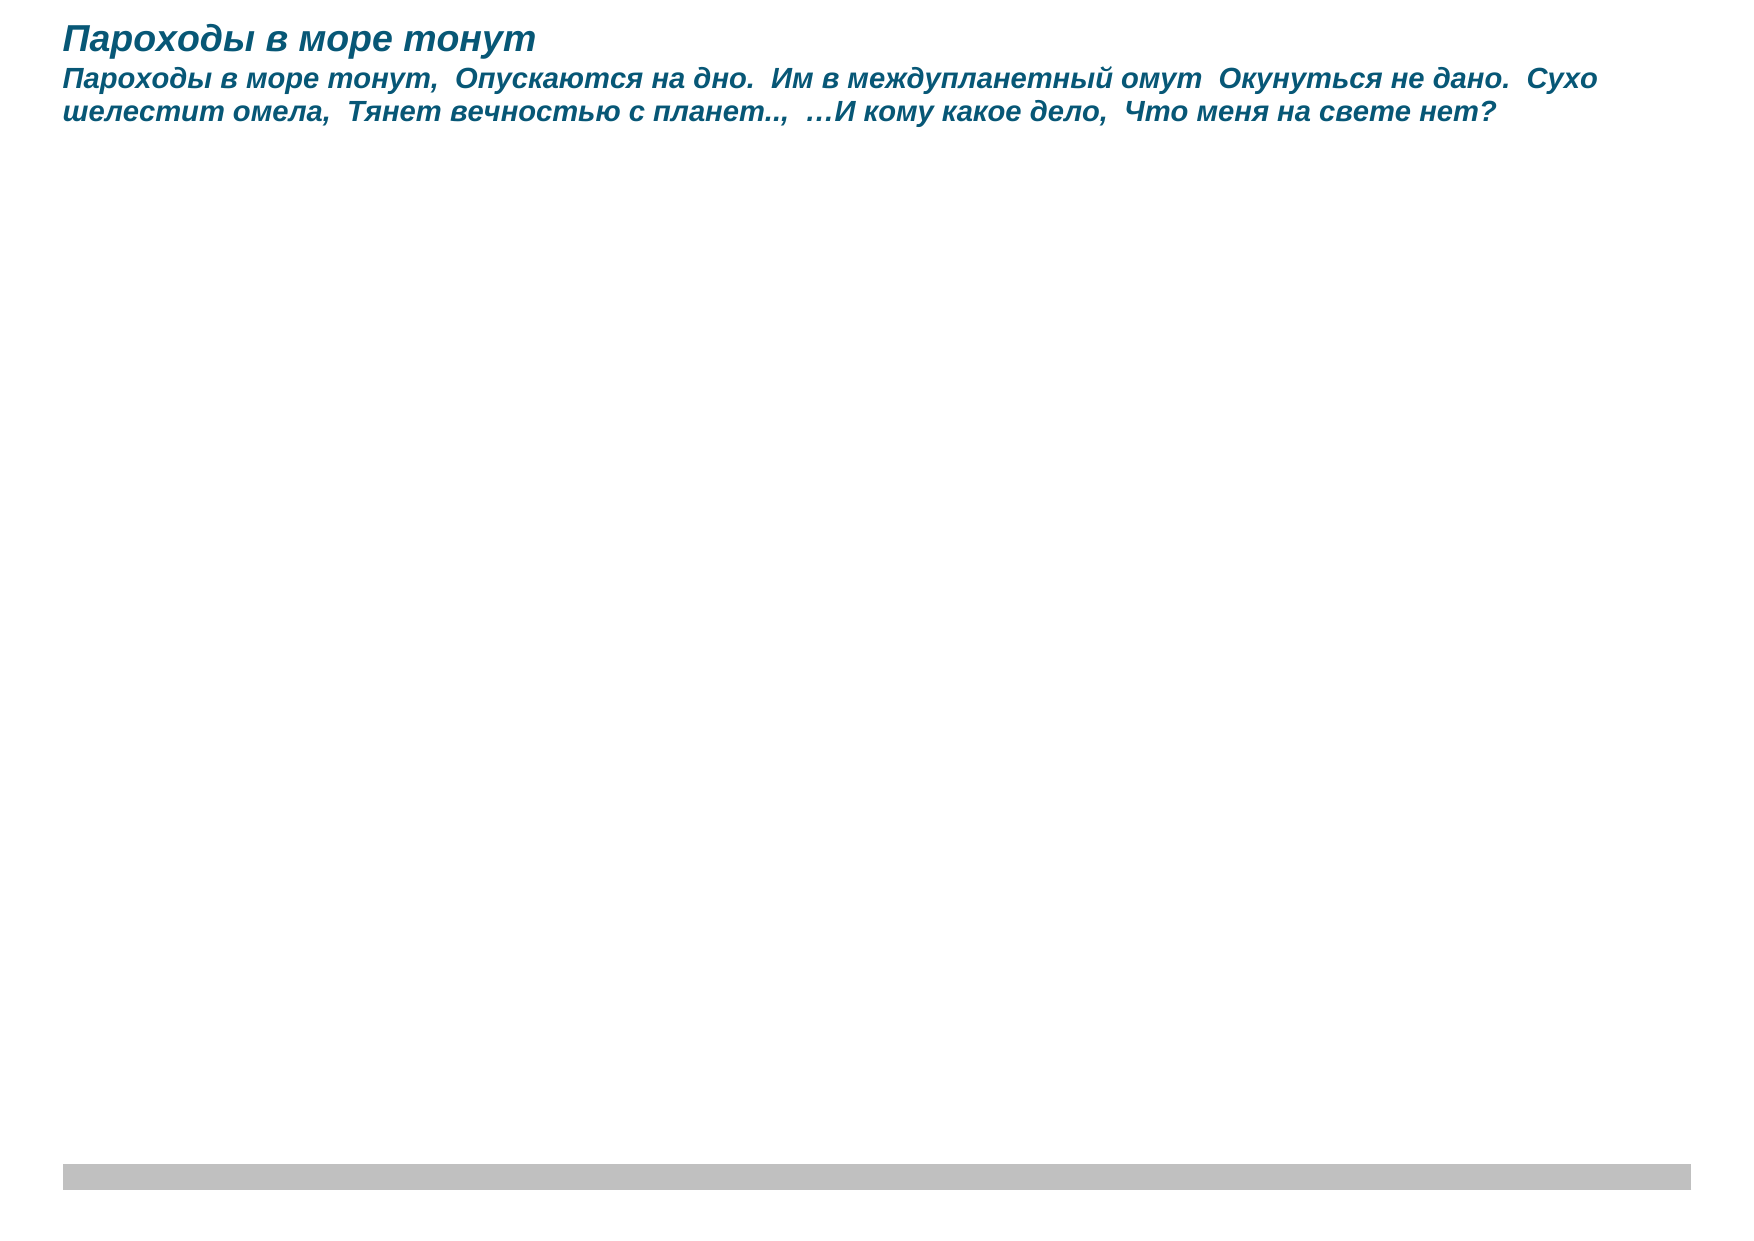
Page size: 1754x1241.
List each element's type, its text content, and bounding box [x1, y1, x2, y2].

text Пароходы в море тонут, [62, 61, 1691, 128]
subtitle Пароходы в море тонут [62, 17, 1691, 60]
